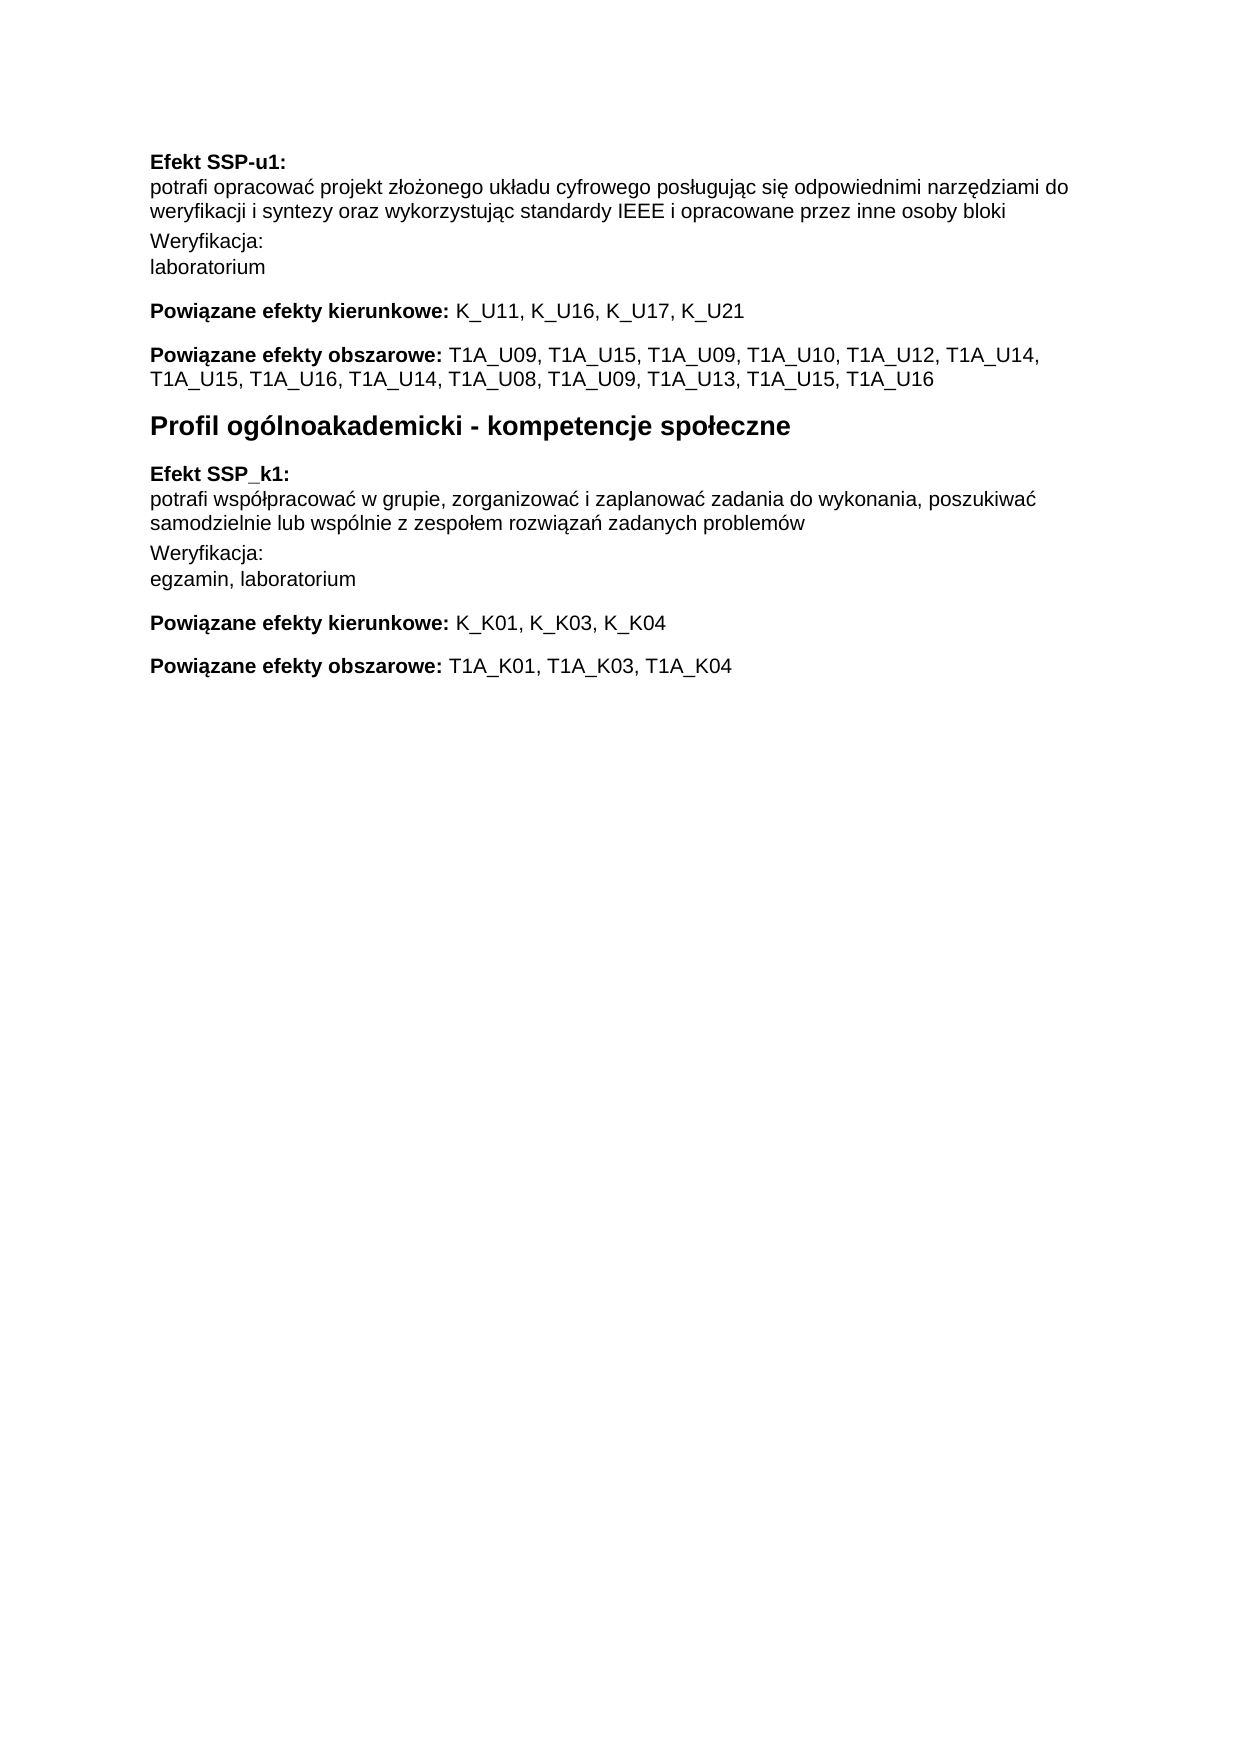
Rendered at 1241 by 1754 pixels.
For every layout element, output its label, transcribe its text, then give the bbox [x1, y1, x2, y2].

text potrafi opracować projekt złożonego układu cyfrowego posługując się odpowiednimi narzędziami do weryfikacji i syntezy oraz wykorzystując standardy IEEE i opracowane przez inne osoby bloki [150, 175, 1090, 223]
text potrafi współpracować w grupie, zorganizować i zaplanować zadania do wykonania, poszukiwać samodzielnie lub wspólnie z zespołem rozwiązań zadanych problemów [150, 486, 1090, 534]
text Powiązane efekty kierunkowe: K_U11, K_U16, K_U17, K_U21 [150, 299, 1090, 323]
text Efekt SSP_k1: [150, 461, 1090, 485]
text Weryfikacja: [150, 541, 1090, 564]
text Efekt SSP-u1: [150, 150, 1090, 174]
text Powiązane efekty obszarowe: T1A_U09, T1A_U15, T1A_U09, T1A_U10, T1A_U12, T1A_U14, T1A_U15, T1A_U16, T1A_U14, T1A_U08, T1A_U09, T1A_U13, T1A_U15, T1A_U16 [150, 343, 1090, 391]
text Weryfikacja: [150, 229, 1090, 253]
subtitle Profil ogólnoakademicki - kompetencje społeczne [150, 410, 1090, 442]
text egzamin, laboratorium [150, 567, 1090, 591]
text laboratorium [150, 255, 1090, 279]
text Powiązane efekty obszarowe: T1A_K01, T1A_K03, T1A_K04 [150, 654, 1090, 678]
text Powiązane efekty kierunkowe: K_K01, K_K03, K_K04 [150, 610, 1090, 634]
